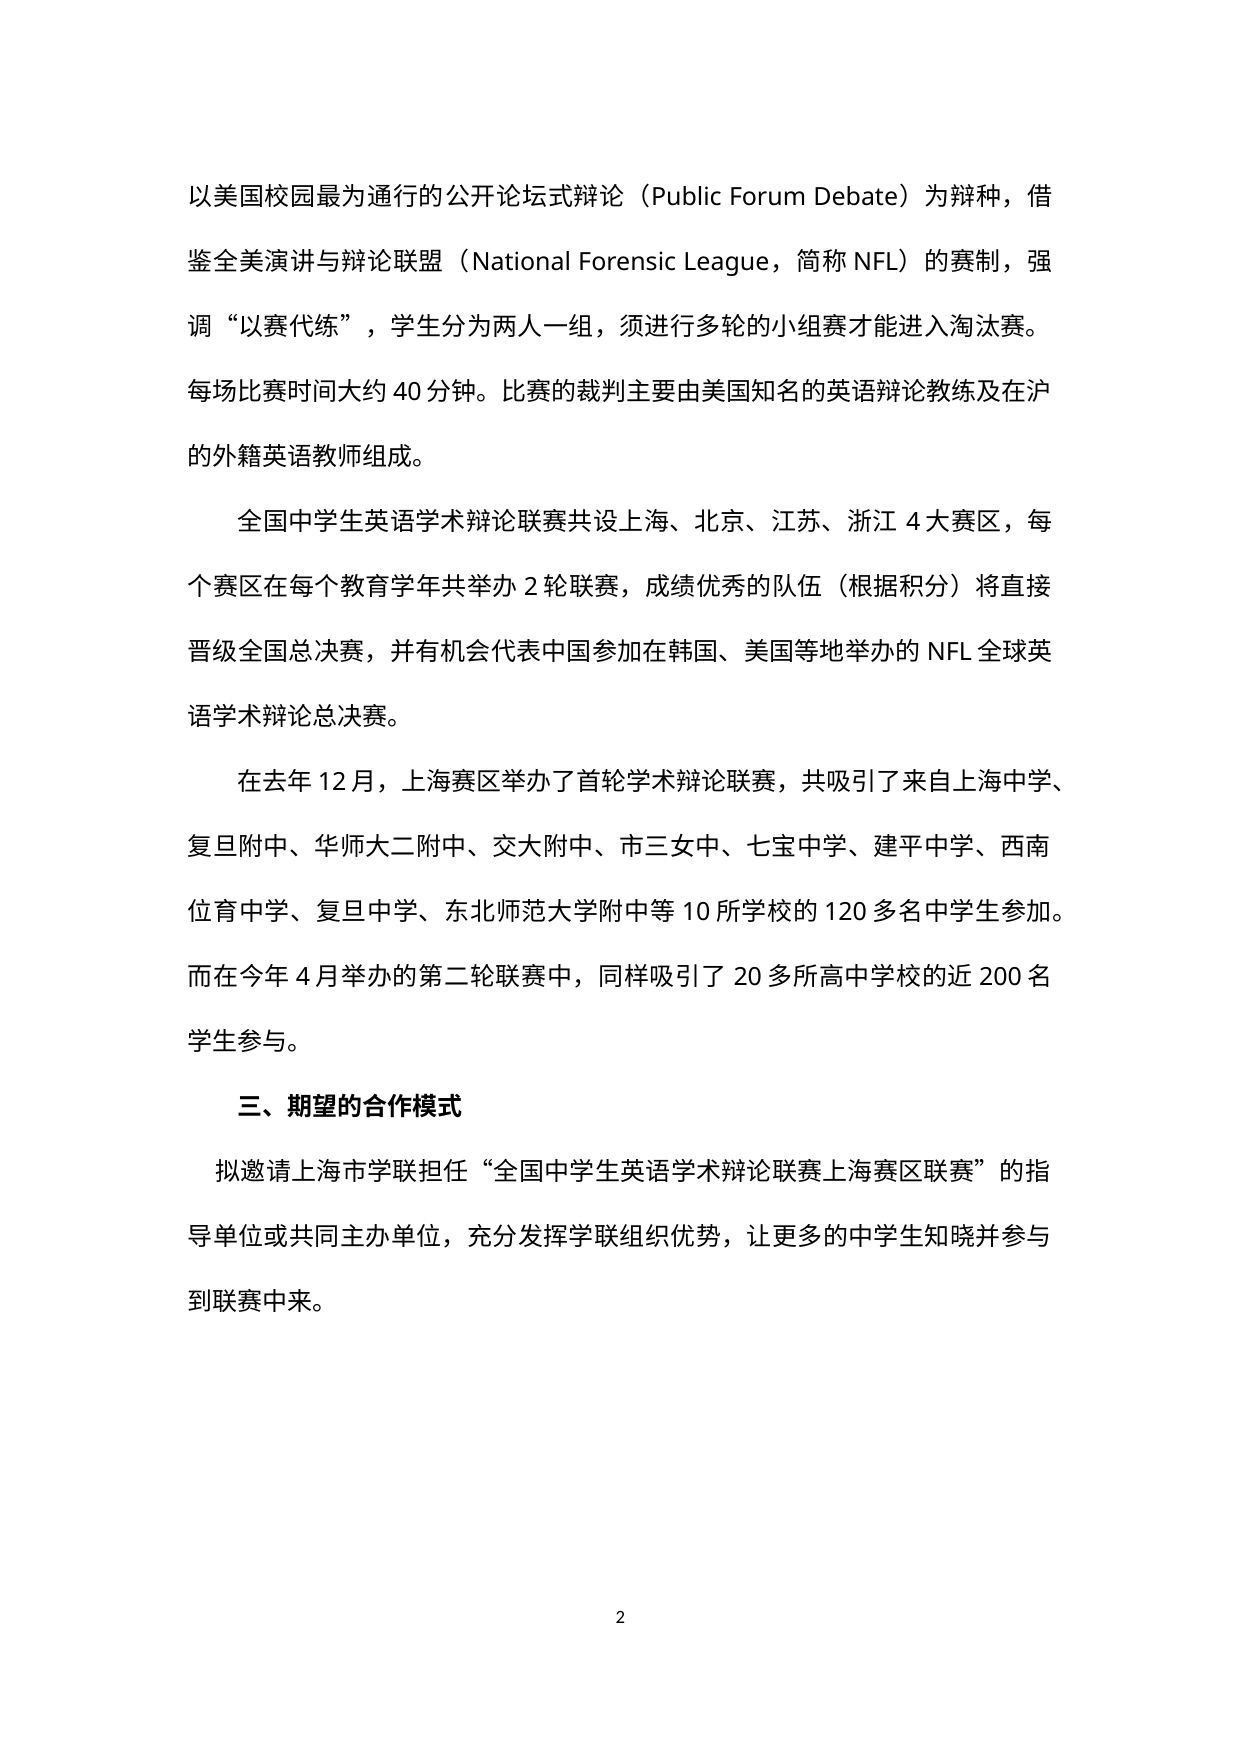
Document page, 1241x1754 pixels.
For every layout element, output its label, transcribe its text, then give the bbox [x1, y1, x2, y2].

text 全国中学生英语学术辩论联赛共设上海、北京、江苏、浙江4大赛区，每个赛区在每个教育学年共举办2轮联赛，成绩优秀的队伍（根据积分）将直接晋级全国总决赛，并有机会代表中国参加在韩国、美国等地举办的NFL全球英语学术辩论总决赛。 [187, 487, 1053, 747]
text 三、期望的合作模式 [187, 1072, 1053, 1137]
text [187, 162, 1053, 487]
text 在去年12月，上海赛区举办了首轮学术辩论联赛，共吸引了来自上海中学、复旦附中、华师大二附中、交大附中、市三女中、七宝中学、建平中学、西南位育中学、复旦中学、东北师范大学附中等10所学校的120多名中学生参加。而在今年4月举办的第二轮联赛中，同样吸引了20多所高中学校的近200名学生参与。 [187, 747, 1053, 1072]
text 拟邀请上海市学联担任“全国中学生英语学术辩论联赛上海赛区联赛”的指导单位或共同主办单位，充分发挥学联组织优势，让更多的中学生知晓并参与到联赛中来。 [187, 1137, 1053, 1332]
